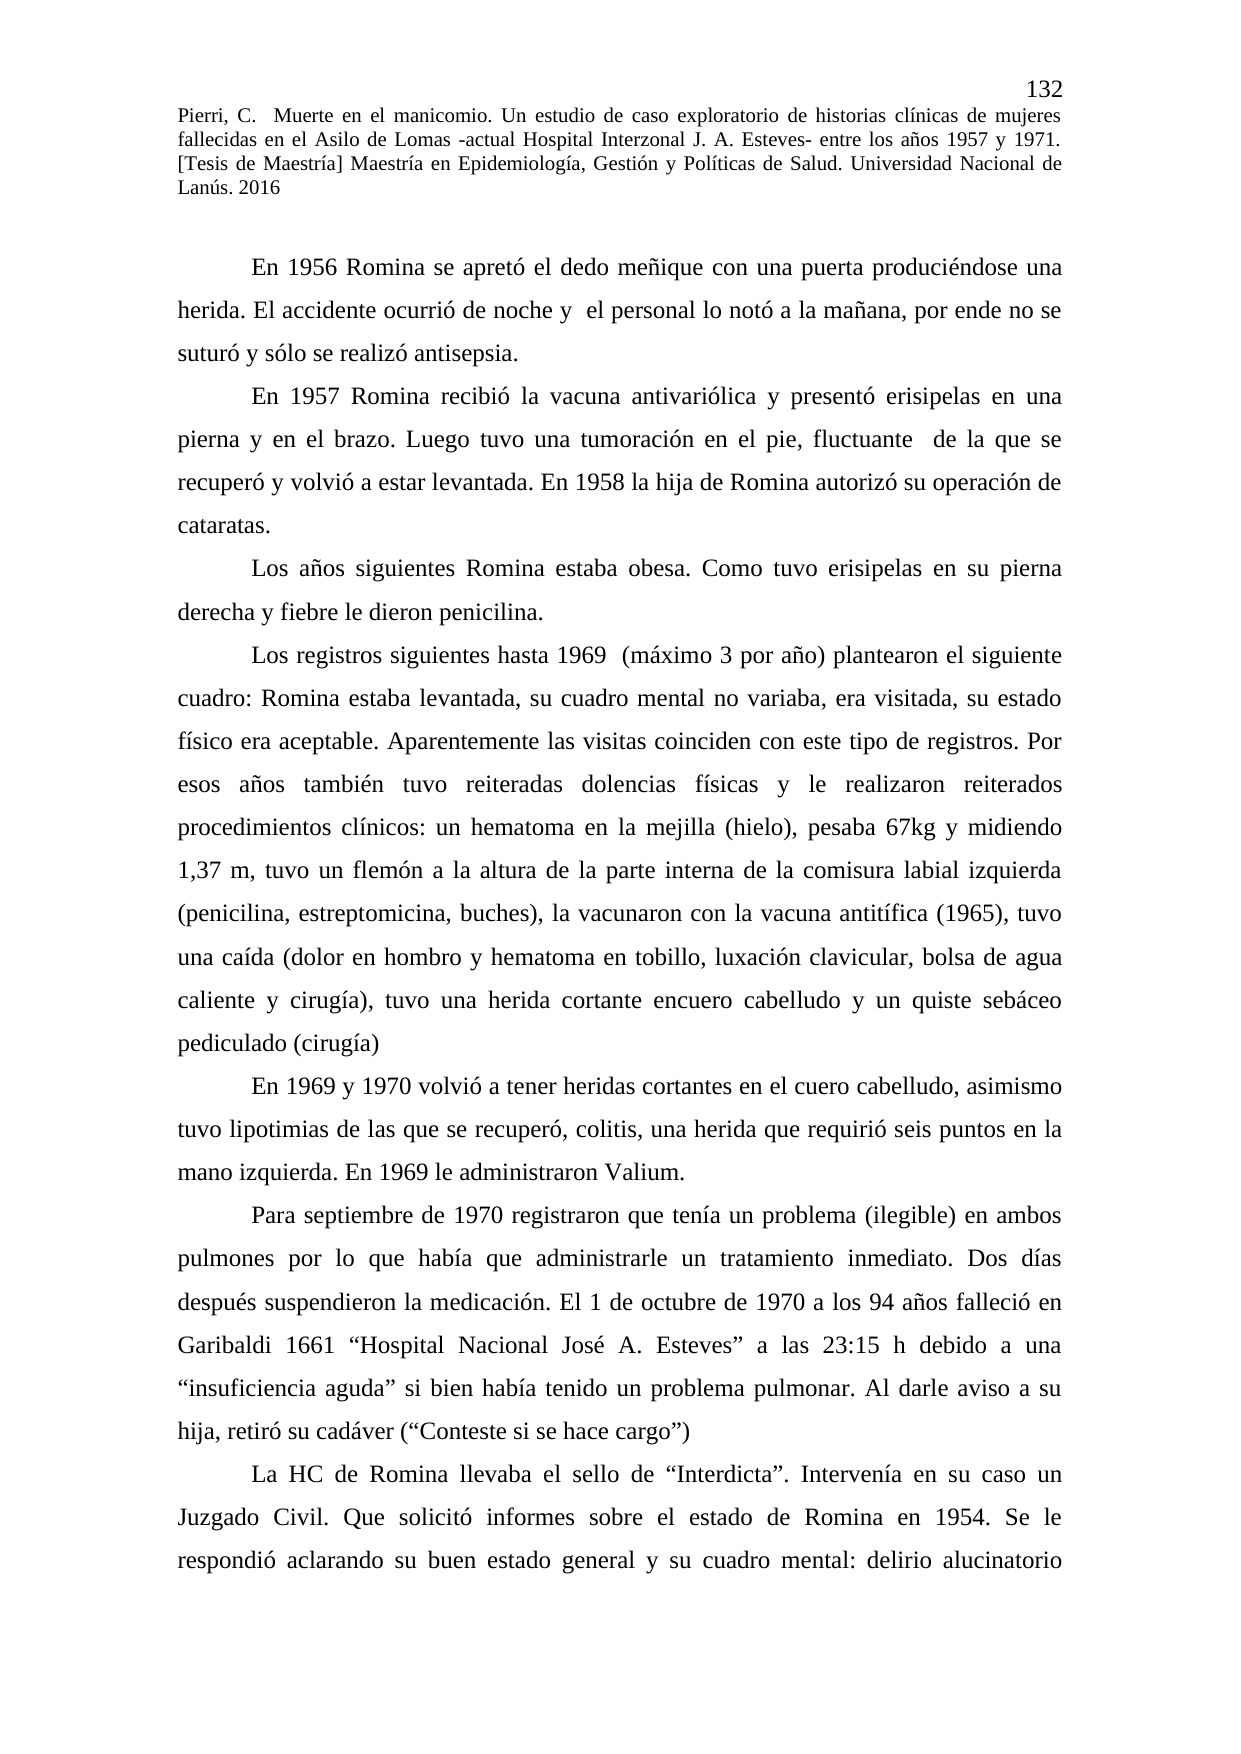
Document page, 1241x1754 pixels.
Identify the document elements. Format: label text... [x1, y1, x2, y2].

text En 1969 y 1970 volvió a tener heridas cortantes en el cuero cabelludo, asimismo tuvo lipotimias de las que se recuperó, colitis, una herida que requirió seis puntos en la mano izquierda. En 1969 le administraron Valium. [177, 1071, 1063, 1186]
text Los años siguientes Romina estaba obesa. Como tuvo erisipelas en su pierna derecha y fiebre le dieron penicilina. [177, 553, 1063, 625]
text Los registros siguientes hasta 1969 (máximo 3 por año) plantearon el siguiente cuadro: Romina estaba levantada, su cuadro mental no variaba, era visitada, su estado físico era aceptable. Aparentemente las visitas coinciden con este tipo de registros. Por esos años también tuvo reiteradas dolencias físicas y le realizaron reiterados procedimientos clínicos: un hematoma en la mejilla (hielo), pesaba 67kg y midiendo 1,37 m, tuvo un flemón a la altura de la parte interna de la comisura labial izquierda (penicilina, estreptomicina, buches), la vacunaron con la vacuna antitífica (1965), tuvo una caída (dolor en hombro y hematoma en tobillo, luxación clavicular, bolsa de agua caliente y cirugía), tuvo una herida cortante encuero cabelludo y un quiste sebáceo pediculado (cirugía) [177, 640, 1063, 1057]
text En 1957 Romina recibió la vacuna antivariólica y presentó erisipelas en una pierna y en el brazo. Luego tuvo una tumoración en el pie, fluctuante de la que se recuperó y volvió a estar levantada. En 1958 la hija de Romina autorizó su operación de cataratas. [177, 381, 1063, 539]
text Para septiembre de 1970 registraron que tenía un problema (ilegible) en ambos pulmones por lo que había que administrarle un tratamiento inmediato. Dos días después suspendieron la medicación. El 1 de octubre de 1970 a los 94 años falleció en Garibaldi 1661 “Hospital Nacional José A. Esteves” a las 23:15 h debido a una “insuficiencia aguda” si bien había tenido un problema pulmonar. Al darle aviso a su hija, retiró su cadáver (“Conteste si se hace cargo”) [177, 1200, 1063, 1445]
text En 1956 Romina se apretó el dedo meñique con una puerta produciéndose una herida. El accidente ocurrió de noche y el personal lo notó a la mañana, por ende no se suturó y sólo se realizó antisepsia. [177, 252, 1063, 367]
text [177, 1459, 1063, 1574]
